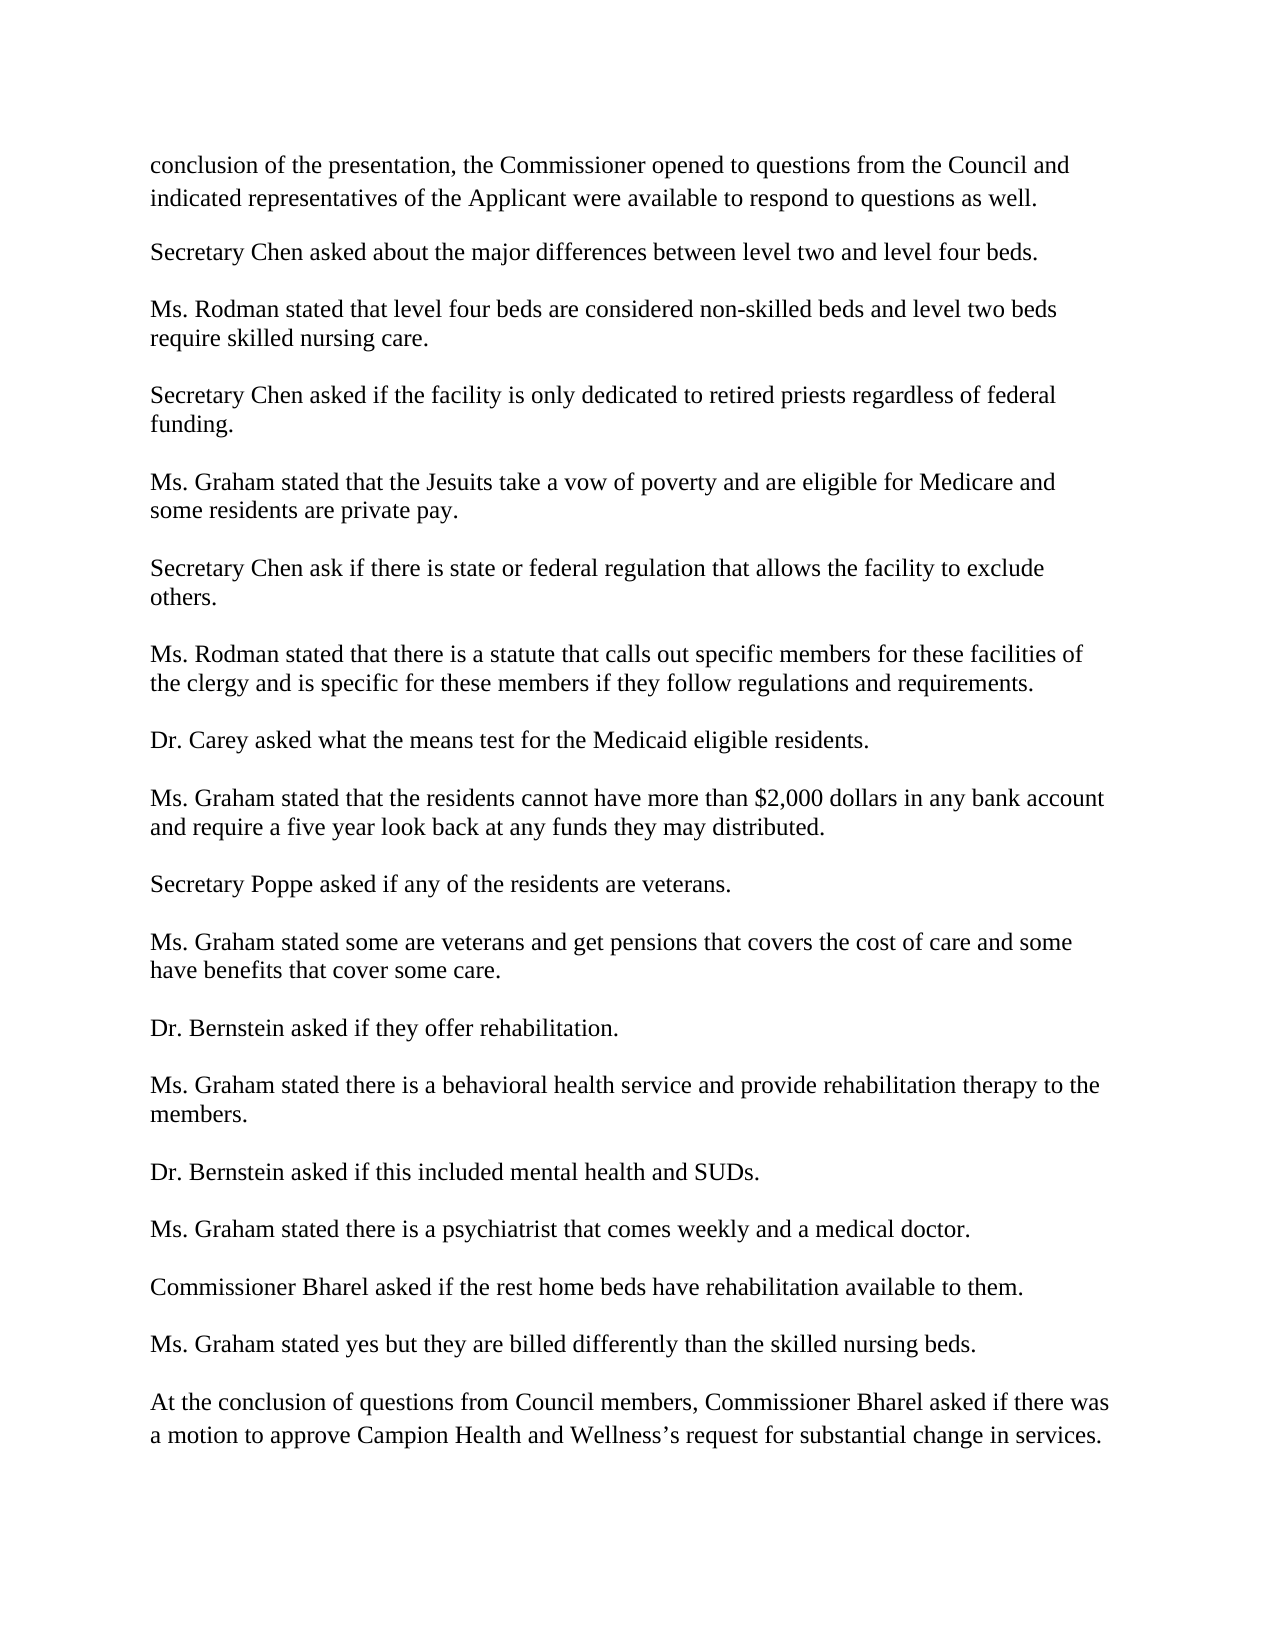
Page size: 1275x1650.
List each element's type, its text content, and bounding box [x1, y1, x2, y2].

text Secretary Chen asked about the major differences between level two and level four beds. [150, 237, 1110, 266]
text Dr. Carey asked what the means test for the Medicaid eligible residents. [150, 726, 1110, 754]
text Ms. Graham stated that the Jesuits take a vow of poverty and are eligible for Medicare and some residents are private pay. [150, 467, 1110, 524]
text Secretary Chen ask if there is state or federal regulation that allows the facility to exclude others. [150, 553, 1110, 611]
text Dr. Bernstein asked if they offer rehabilitation. [150, 1013, 1110, 1042]
text Secretary Poppe asked if any of the residents are veterans. [150, 869, 1110, 898]
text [150, 150, 1125, 212]
text At the conclusion of questions from Council members, Commissioner Bharel asked if there was a motion to approve Campion Health and Wellness’s request for substantial change in services. [150, 1387, 1125, 1449]
text Ms. Rodman stated that level four beds are considered non-skilled beds and level two beds require skilled nursing care. [150, 294, 1110, 352]
text Secretary Chen asked if the facility is only dedicated to retired priests regardless of federal funding. [150, 381, 1110, 438]
text Dr. Bernstein asked if this included mental health and SUDs. [150, 1157, 1110, 1186]
text Ms. Graham stated there is a behavioral health service and provide rehabilitation therapy to the members. [150, 1071, 1110, 1128]
text Ms. Graham stated there is a psychiatrist that comes weekly and a medical doctor. [150, 1214, 1110, 1243]
text Commissioner Bharel asked if the rest home beds have rehabilitation available to them. [150, 1272, 1110, 1301]
text Ms. Graham stated that the residents cannot have more than $2,000 dollars in any bank account and require a five year look back at any funds they may distributed. [150, 783, 1110, 841]
text Ms. Rodman stated that there is a statute that calls out specific members for these facilities of the clergy and is specific for these members if they follow regulations and requirements. [150, 639, 1110, 697]
text Ms. Graham stated yes but they are billed differently than the skilled nursing beds. [150, 1329, 1110, 1358]
text Ms. Graham stated some are veterans and get pensions that covers the cost of care and some have benefits that cover some care. [150, 927, 1110, 984]
